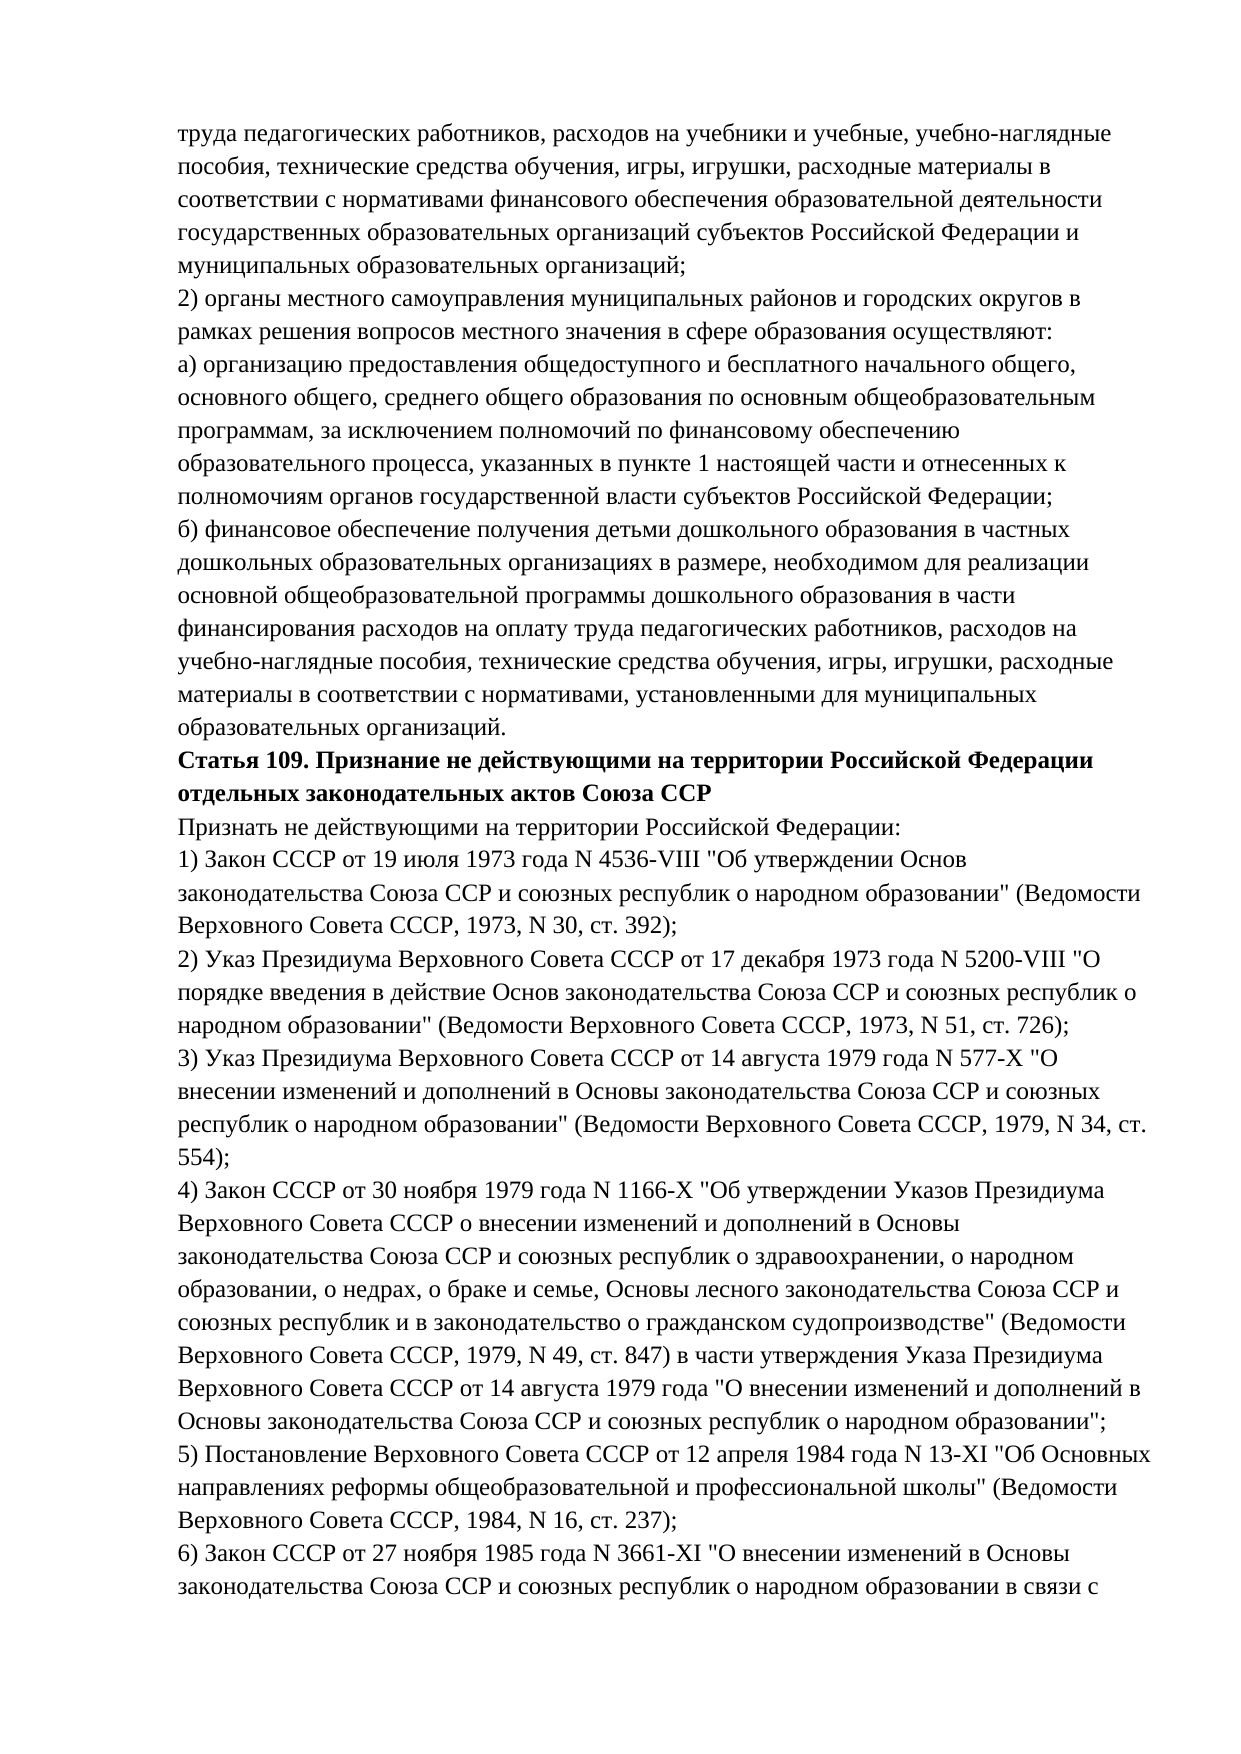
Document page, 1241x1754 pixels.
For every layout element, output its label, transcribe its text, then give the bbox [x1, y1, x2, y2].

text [177, 118, 1152, 279]
text 1) Закон СССР от 19 июля 1973 года N 4536-VIII "Об утверждении Основ законодательства Союза ССР и союзных республик о народном образовании" (Ведомости Верховного Совета СССР, 1973, N 30, ст. 392); [177, 844, 1152, 939]
text 4) Закон СССР от 30 ноября 1979 года N 1166-Х "Об утверждении Указов Президиума Верховного Совета СССР о внесении изменений и дополнений в Основы законодательства Союза ССР и союзных республик о здравоохранении, о народном образовании, о недрах, о браке и семье, Основы лесного законодательства Союза ССР и союзных республик и в законодательство о гражданском судопроизводстве" (Ведомости Верховного Совета СССР, 1979, N 49, ст. 847) в части утверждения Указа Президиума Верховного Совета СССР от 14 августа 1979 года "О внесении изменений и дополнений в Основы законодательства Союза ССР и союзных республик о народном образовании"; [177, 1175, 1152, 1435]
text 5) Постановление Верховного Совета СССР от 12 апреля 1984 года N 13-XI "Об Основных направлениях реформы общеобразовательной и профессиональной школы" (Ведомости Верховного Совета СССР, 1984, N 16, ст. 237); [177, 1439, 1152, 1534]
text 2) органы местного самоуправления муниципальных районов и городских округов в рамках решения вопросов местного значения в сфере образования осуществляют: [177, 283, 1152, 345]
text а) организацию предоставления общедоступного и бесплатного начального общего, основного общего, среднего общего образования по основным общеобразовательным программам, за исключением полномочий по финансовому обеспечению образовательного процесса, указанных в пункте 1 настоящей части и отнесенных к полномочиям органов государственной власти субъектов Российской Федерации; [177, 349, 1152, 510]
text Статья 109. Признание не действующими на территории Российской Федерации отдельных законодательных актов Союза ССР [177, 746, 1152, 807]
text Признать не действующими на территории Российской Федерации: [177, 812, 1152, 840]
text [177, 1538, 1152, 1600]
text 3) Указ Президиума Верховного Совета СССР от 14 августа 1979 года N 577-X "О внесении изменений и дополнений в Основы законодательства Союза ССР и союзных республик о народном образовании" (Ведомости Верховного Совета СССР, 1979, N 34, ст. 554); [177, 1043, 1152, 1171]
text б) финансовое обеспечение получения детьми дошкольного образования в частных дошкольных образовательных организациях в размере, необходимом для реализации основной общеобразовательной программы дошкольного образования в части финансирования расходов на оплату труда педагогических работников, расходов на учебно-наглядные пособия, технические средства обучения, игры, игрушки, расходные материалы в соответствии с нормативами, установленными для муниципальных образовательных организаций. [177, 514, 1152, 741]
text 2) Указ Президиума Верховного Совета СССР от 17 декабря 1973 года N 5200-VIII "О порядке введения в действие Основ законодательства Союза ССР и союзных республик о народном образовании" (Ведомости Верховного Совета СССР, 1973, N 51, ст. 726); [177, 944, 1152, 1038]
